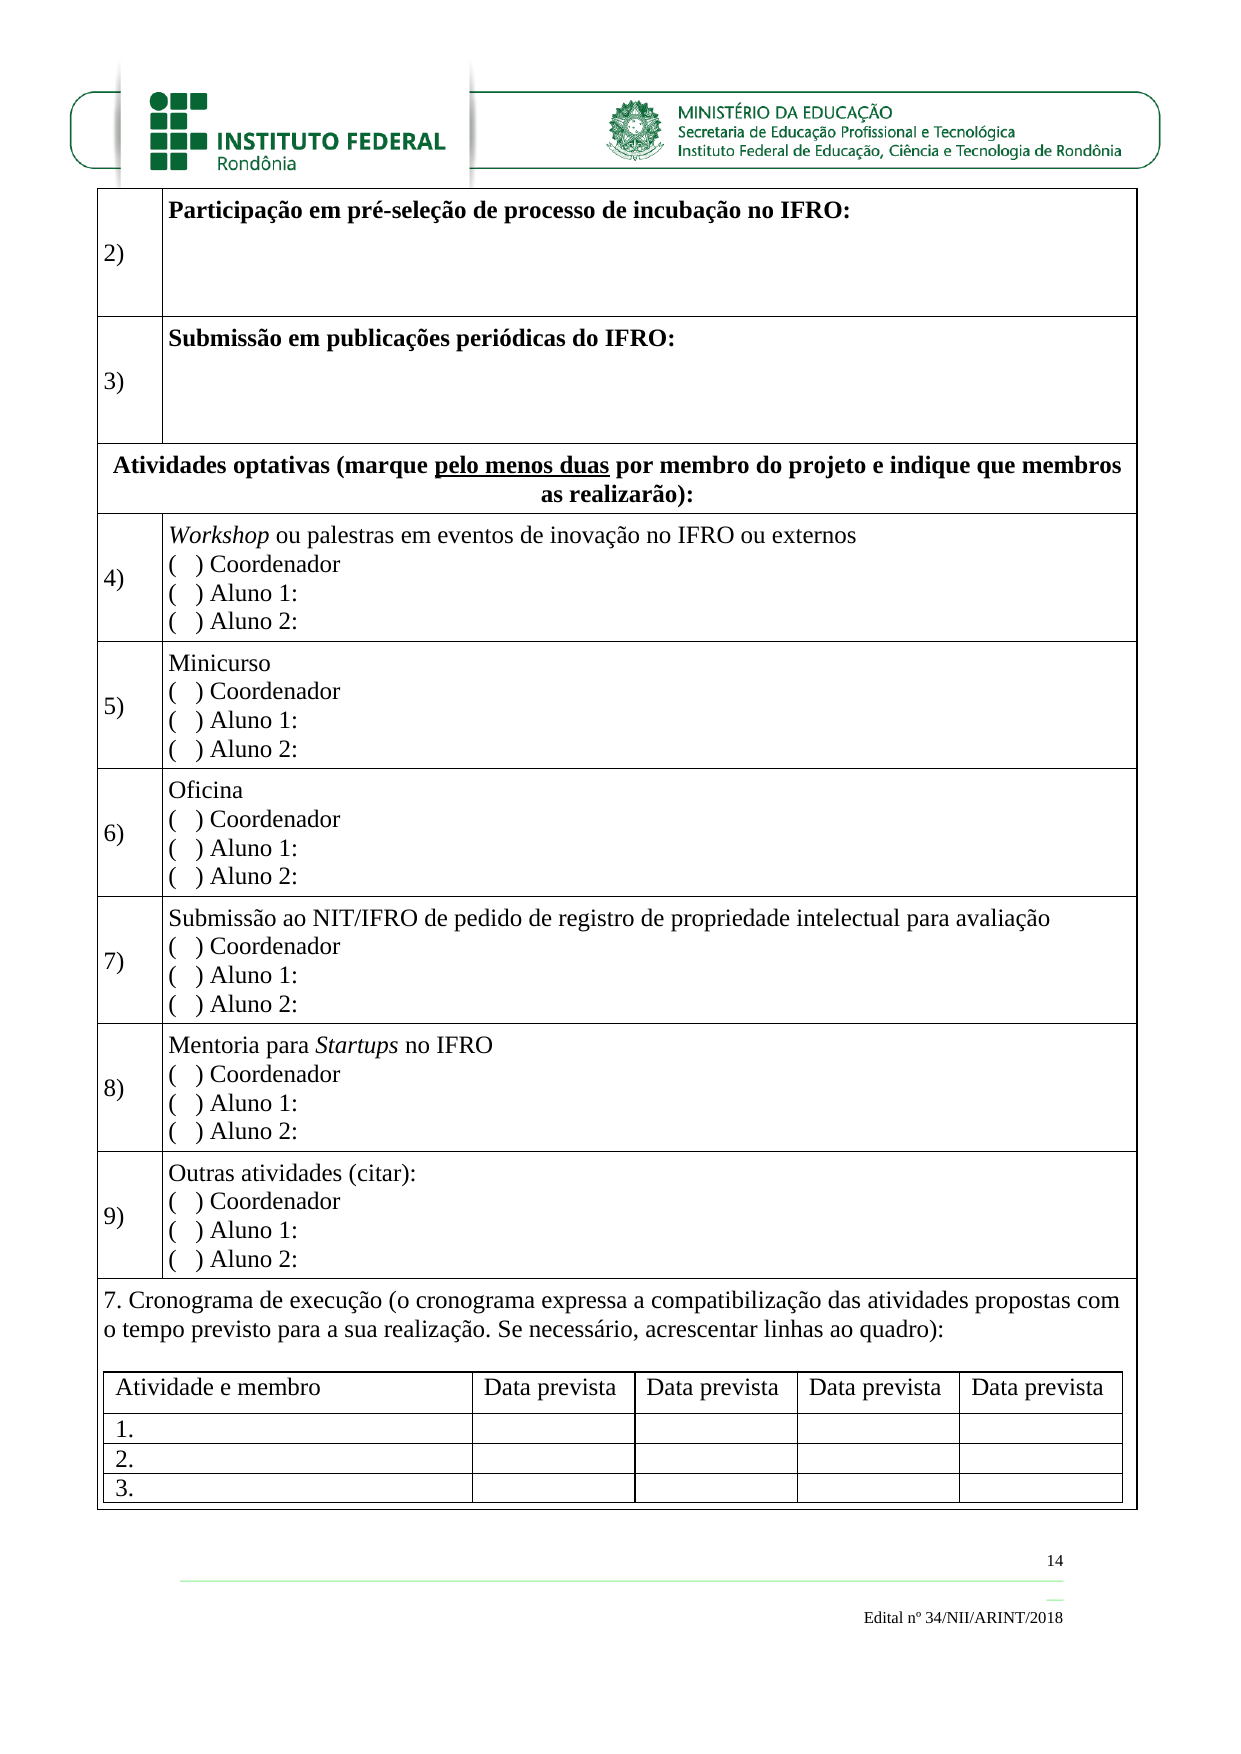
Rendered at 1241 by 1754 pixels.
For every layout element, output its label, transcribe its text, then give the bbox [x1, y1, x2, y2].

table_cell 5) [98, 642, 162, 768]
table_cell 9) [98, 1152, 162, 1278]
table_cell Minicurso ( ) Coordenador ( ) Aluno 1: ( ) Aluno 2: [163, 642, 1136, 768]
table_cell Outras atividades (citar): ( ) Coordenador ( ) Aluno 1: ( ) Aluno 2: [163, 1152, 1136, 1278]
table_cell 2) [98, 189, 162, 316]
table_cell 8) [98, 1024, 162, 1151]
table_cell Submissão ao NIT/IFRO de pedido de registro de propriedade intelectual para avaliação ( ) Coordenador ( ) Aluno 1: ( ) Aluno 2: [163, 897, 1136, 1023]
table_cell 4) [98, 514, 162, 641]
table_cell Oficina ( ) Coordenador ( ) Aluno 1: ( ) Aluno 2: [163, 769, 1136, 896]
table_cell Atividades optativas (marque pelo menos duas por membro do projeto e indique que membros as realizarão): [98, 444, 1136, 513]
table_cell Submissão em publicações periódicas do IFRO: [163, 317, 1136, 443]
picture [15, 32, 1213, 224]
table_cell Workshop ou palestras em eventos de inovação no IFRO ou externos ( ) Coordenador ( ) Aluno 1: ( ) Aluno 2: [163, 514, 1136, 641]
table_cell 3) [98, 317, 162, 443]
table_cell 7. Cronograma de execução (o cronograma expressa a compatibilização das atividades propostas com o tempo previsto para a sua realização. Se necessário, acrescentar linhas ao quadro): [98, 1279, 1136, 1509]
table_cell 7) [98, 897, 162, 1023]
table_cell Participação em pré-seleção de processo de incubação no IFRO: [163, 189, 1136, 316]
table_cell Mentoria para Startups no IFRO ( ) Coordenador ( ) Aluno 1: ( ) Aluno 2: [163, 1024, 1136, 1151]
table_cell 6) [98, 769, 162, 896]
